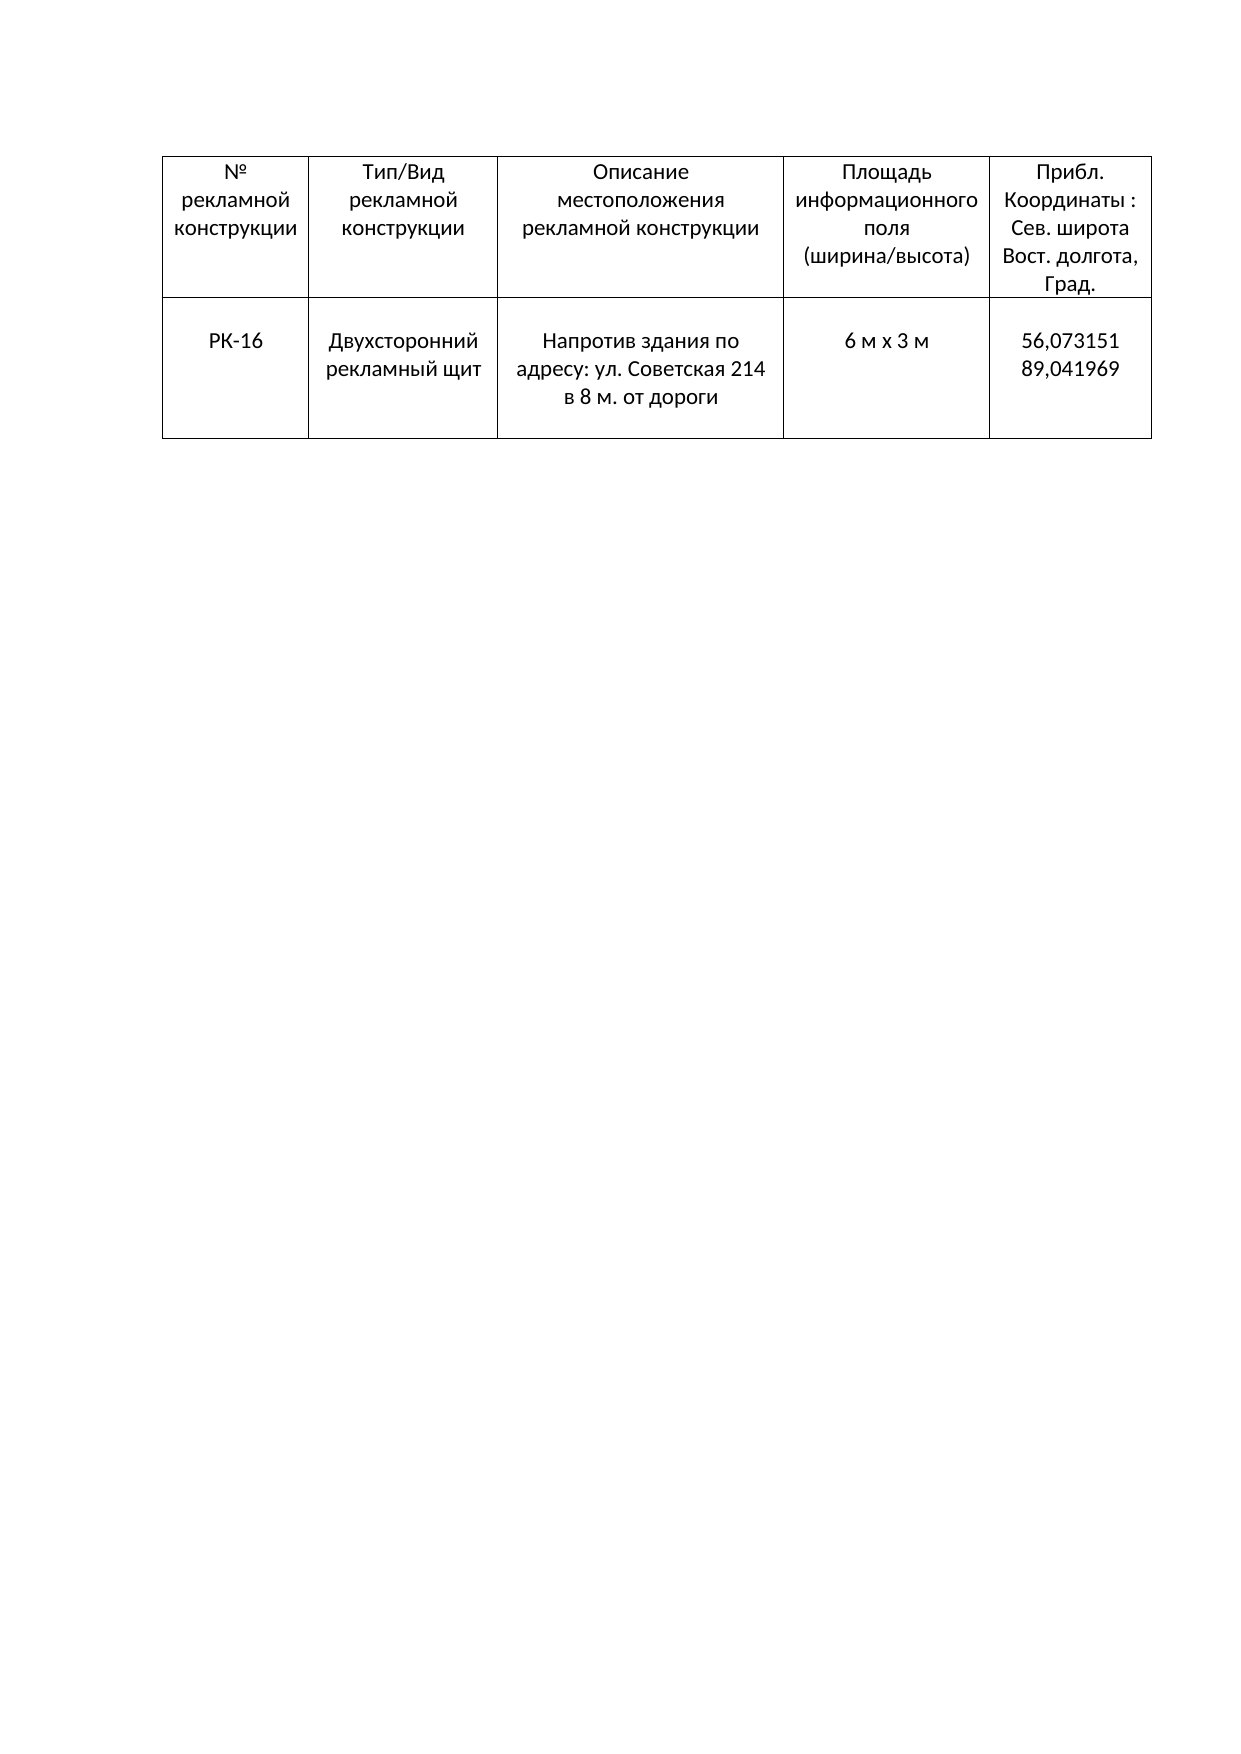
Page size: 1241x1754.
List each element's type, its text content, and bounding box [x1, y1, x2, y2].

table_header № рекламной конструкции [163, 157, 308, 297]
table_header Прибл. Координаты : Сев. широта Вост. долгота, Град. [990, 157, 1151, 297]
table_cell РК-16 [163, 298, 308, 438]
table_header Тип/Вид рекламной конструкции [309, 157, 497, 297]
table_header Описание местоположения рекламной конструкции [498, 157, 783, 297]
table_cell Напротив здания по адресу: ул. Советская 214 в 8 м. от дороги [498, 298, 783, 438]
table_header Площадь информационного поля (ширина/высота) [784, 157, 989, 297]
table_cell Двухсторонний рекламный щит [309, 298, 497, 438]
table_cell 56,073151 89,041969 [990, 298, 1151, 438]
table_cell 6 м x 3 м [784, 298, 989, 438]
